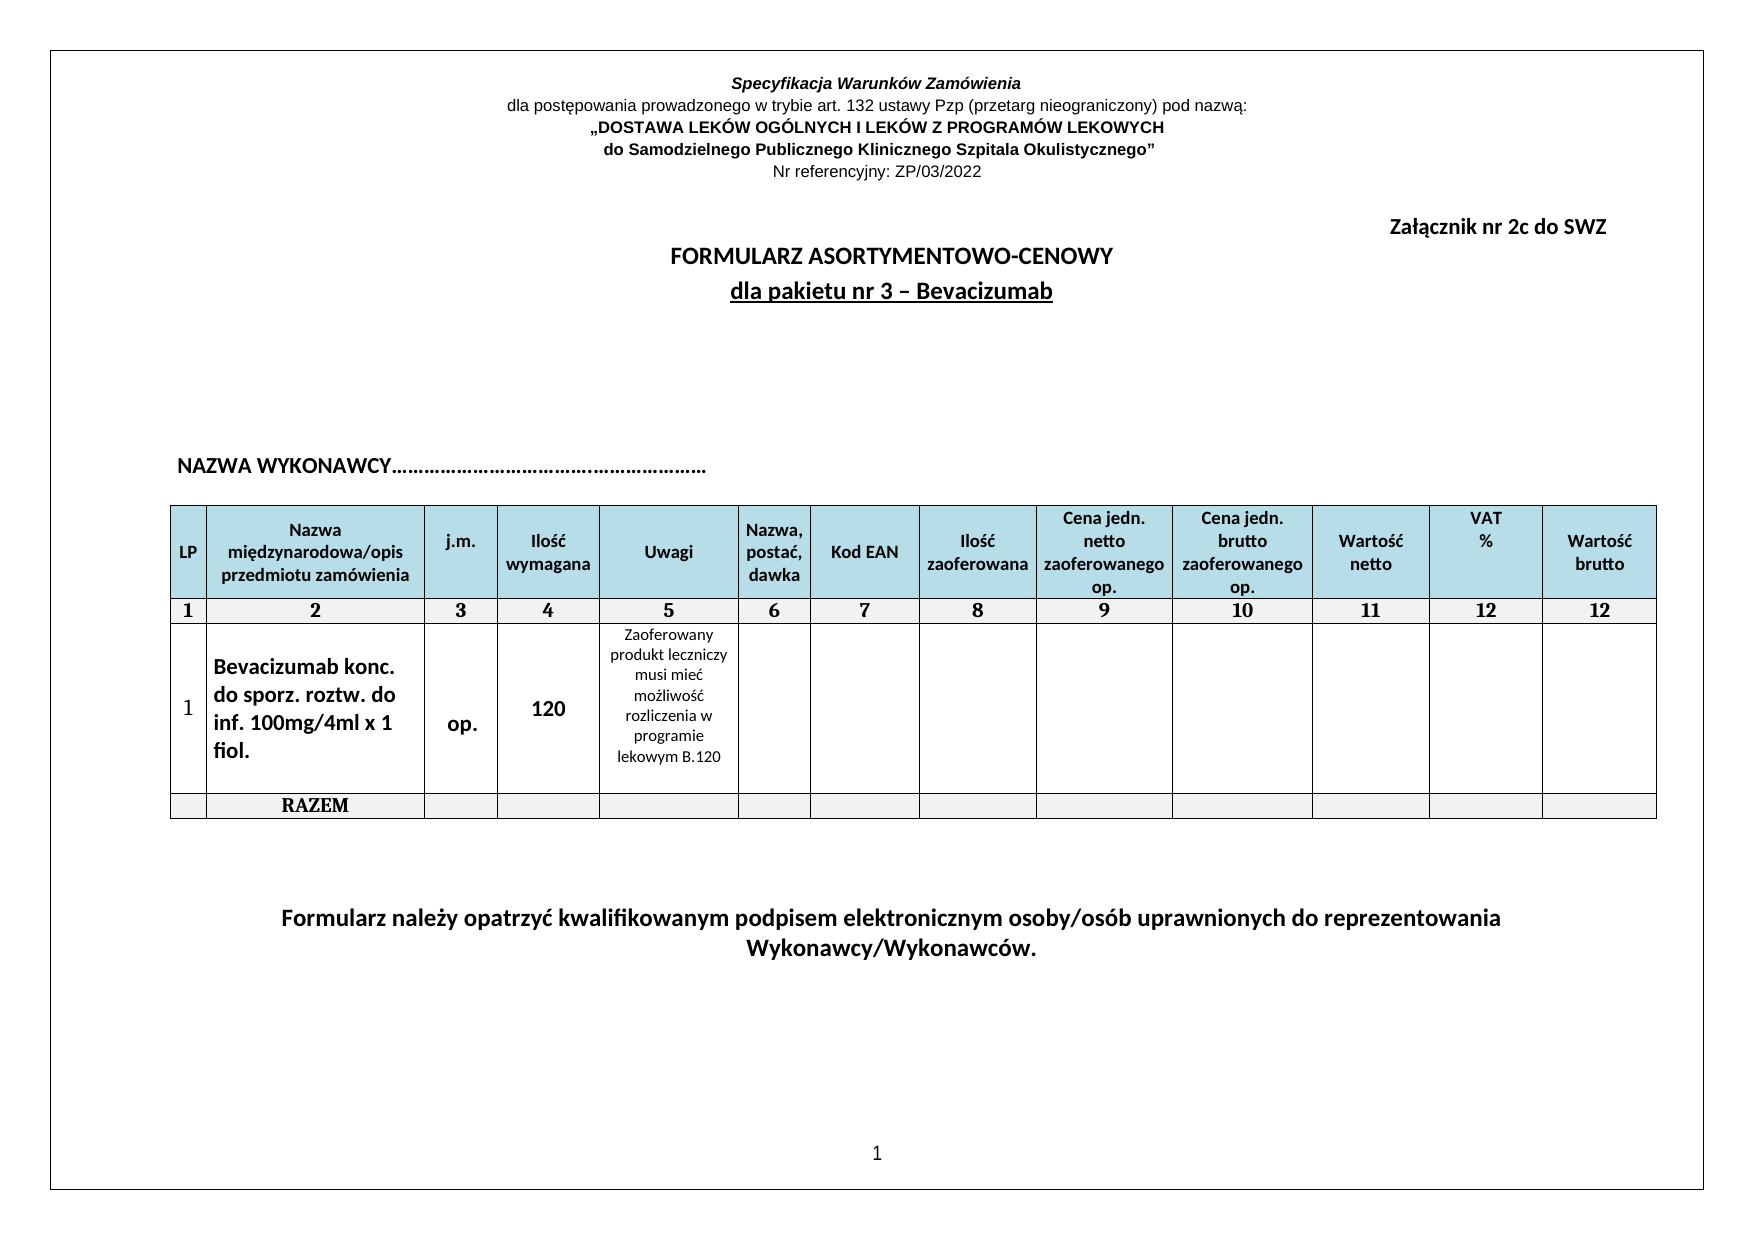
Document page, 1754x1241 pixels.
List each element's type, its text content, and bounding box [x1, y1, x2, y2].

table_cell 9 [1037, 599, 1172, 623]
table_header Cena jedn. netto zaoferowanego op. [1037, 506, 1172, 598]
table_cell [1543, 794, 1656, 818]
text FORMULARZ ASORTYMENTOWO-CENOWY [177, 240, 1606, 271]
table_cell 7 [811, 599, 919, 623]
table_header LP [171, 506, 206, 598]
table_cell 5 [600, 599, 738, 623]
table_cell [920, 624, 1036, 793]
table_cell 12 [1430, 599, 1542, 623]
table_header Ilość wymagana [498, 506, 599, 598]
table_cell [739, 624, 810, 793]
table_cell op. [425, 624, 497, 793]
table_cell [171, 794, 206, 818]
table_cell 8 [920, 599, 1036, 623]
table_cell [425, 794, 497, 818]
table_header Uwagi [600, 506, 738, 598]
table_cell 12 [1543, 599, 1656, 623]
table_cell [811, 794, 919, 818]
table_header Wartość brutto [1543, 506, 1656, 598]
table_header Nazwa, postać, dawka [739, 506, 810, 598]
table_cell [920, 794, 1036, 818]
table_header j.m. [425, 506, 497, 598]
text Załącznik nr 2c do SWZ [177, 212, 1606, 240]
table_cell RAZEM [207, 794, 424, 818]
table_cell 3 [425, 599, 497, 623]
table_cell 4 [498, 599, 599, 623]
table_cell 2 [207, 599, 424, 623]
table_header Cena jedn. brutto zaoferowanego op. [1173, 506, 1312, 598]
table_cell 120 [498, 624, 599, 793]
table_cell 11 [1313, 599, 1429, 623]
text NAZWA WYKONAWCY……………………………….………………… [177, 451, 1606, 479]
table_header Nazwa międzynarodowa/opis przedmiotu zamówienia [207, 506, 424, 598]
table_cell [1430, 624, 1542, 793]
table_cell [1313, 794, 1429, 818]
table_cell [600, 794, 738, 818]
table_cell 1 [171, 599, 206, 623]
table_header VAT % [1430, 506, 1542, 598]
table_cell [1037, 794, 1172, 818]
table_cell [498, 794, 599, 818]
text Formularz należy opatrzyć kwalifikowanym podpisem elektronicznym osoby/osób uprawnionych do reprezentowania Wykonawcy/Wykonawców. [177, 902, 1606, 963]
table_cell [811, 624, 919, 793]
table_cell [739, 794, 810, 818]
table_cell 10 [1173, 599, 1312, 623]
table_cell 1 [171, 624, 206, 793]
table_cell Zaoferowany produkt leczniczy musi mieć możliwość rozliczenia w programie lekowym B.120 [600, 624, 738, 793]
table_header Kod EAN [811, 506, 919, 598]
table_cell [1430, 794, 1542, 818]
table_cell [1037, 624, 1172, 793]
table_header Wartość netto [1313, 506, 1429, 598]
table_cell Bevacizumab konc. do sporz. roztw. do inf. 100mg/4ml x 1 fiol. [207, 624, 424, 793]
table_cell 6 [739, 599, 810, 623]
table_cell [1313, 624, 1429, 793]
text dla pakietu nr 3 – Bevacizumab [177, 275, 1606, 306]
table_header Ilość zaoferowana [920, 506, 1036, 598]
table_cell [1543, 624, 1656, 793]
table_cell [1173, 794, 1312, 818]
table_cell [1173, 624, 1312, 793]
